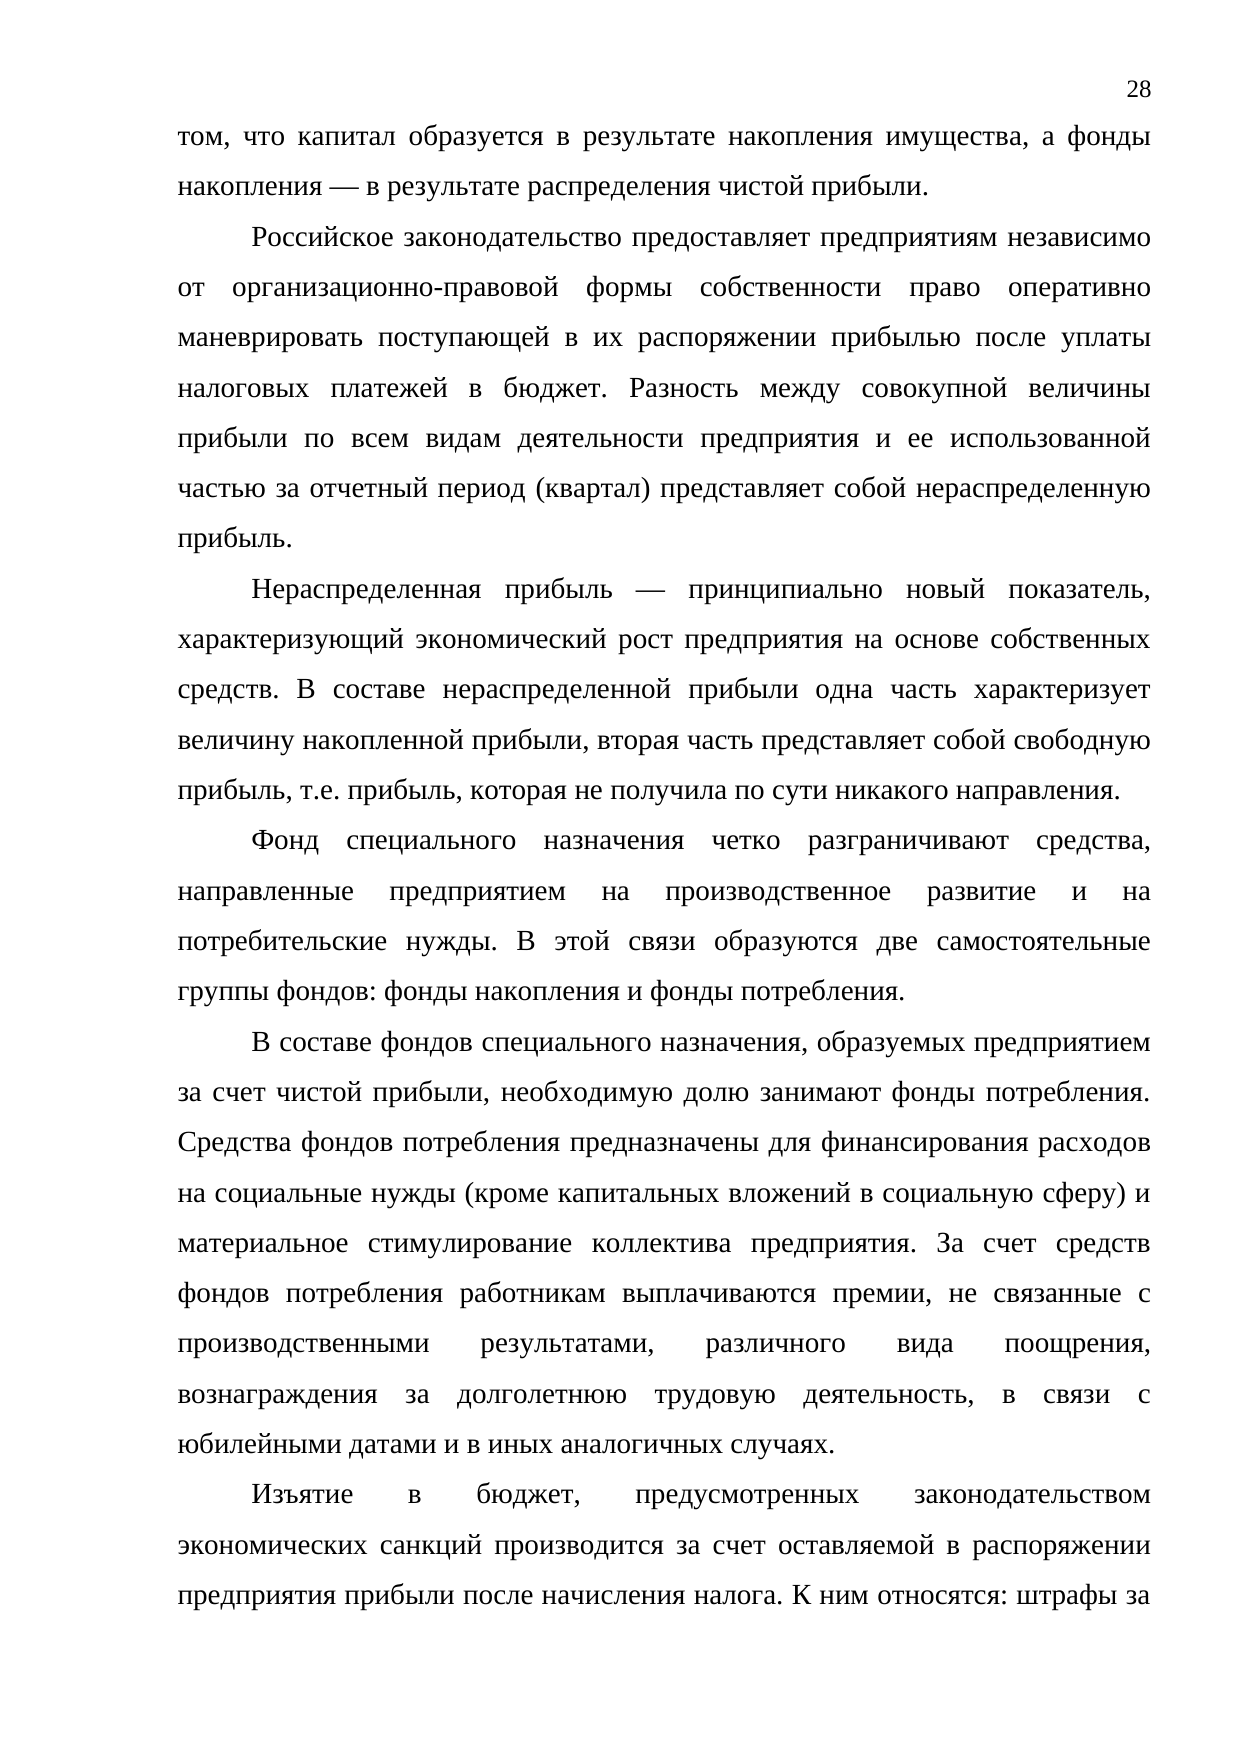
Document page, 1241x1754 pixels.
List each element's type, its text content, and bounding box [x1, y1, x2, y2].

text Нераспределенная прибыль — принципиально новый показатель, характеризующий экономический рост предприятия на основе собственных средств. В составе нераспределенной прибыли одна часть характеризует величину накопленной прибыли, вторая часть представляет собой свободную прибыль, т.е. прибыль, которая не получила по сути никакого направления. [177, 571, 1152, 806]
text В составе фондов специального назначения, образуемых предприятием за счет чистой прибыли, необходимую долю занимают фонды потребления. Средства фондов потребления предназначены для финансирования расходов на социальные нужды (кроме капитальных вложений в социальную сферу) и материальное стимулирование коллектива предприятия. За счет средств фондов потребления работникам выплачиваются премии, не связанные с производственными результатами, различного вида поощрения, вознаграждения за долголетнюю трудовую деятельность, в связи с юбилейными датами и в иных аналогичных случаях. [177, 1024, 1152, 1460]
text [177, 1477, 1152, 1611]
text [177, 118, 1152, 202]
text Российское законодательство предоставляет предприятиям независимо от организационно-правовой формы собственности право оперативно маневрировать поступающей в их распоряжении прибылью после уплаты налоговых платежей в бюджет. Разность между совокупной величины прибыли по всем видам деятельности предприятия и ее использованной частью за отчетный период (квартал) представляет собой нераспределенную прибыль. [177, 219, 1152, 554]
text Фонд специального назначения четко разграничивают средства, направленные предприятием на производственное развитие и на потребительские нужды. В этой связи образуются две самостоятельные группы фондов: фонды накопления и фонды потребления. [177, 822, 1152, 1007]
